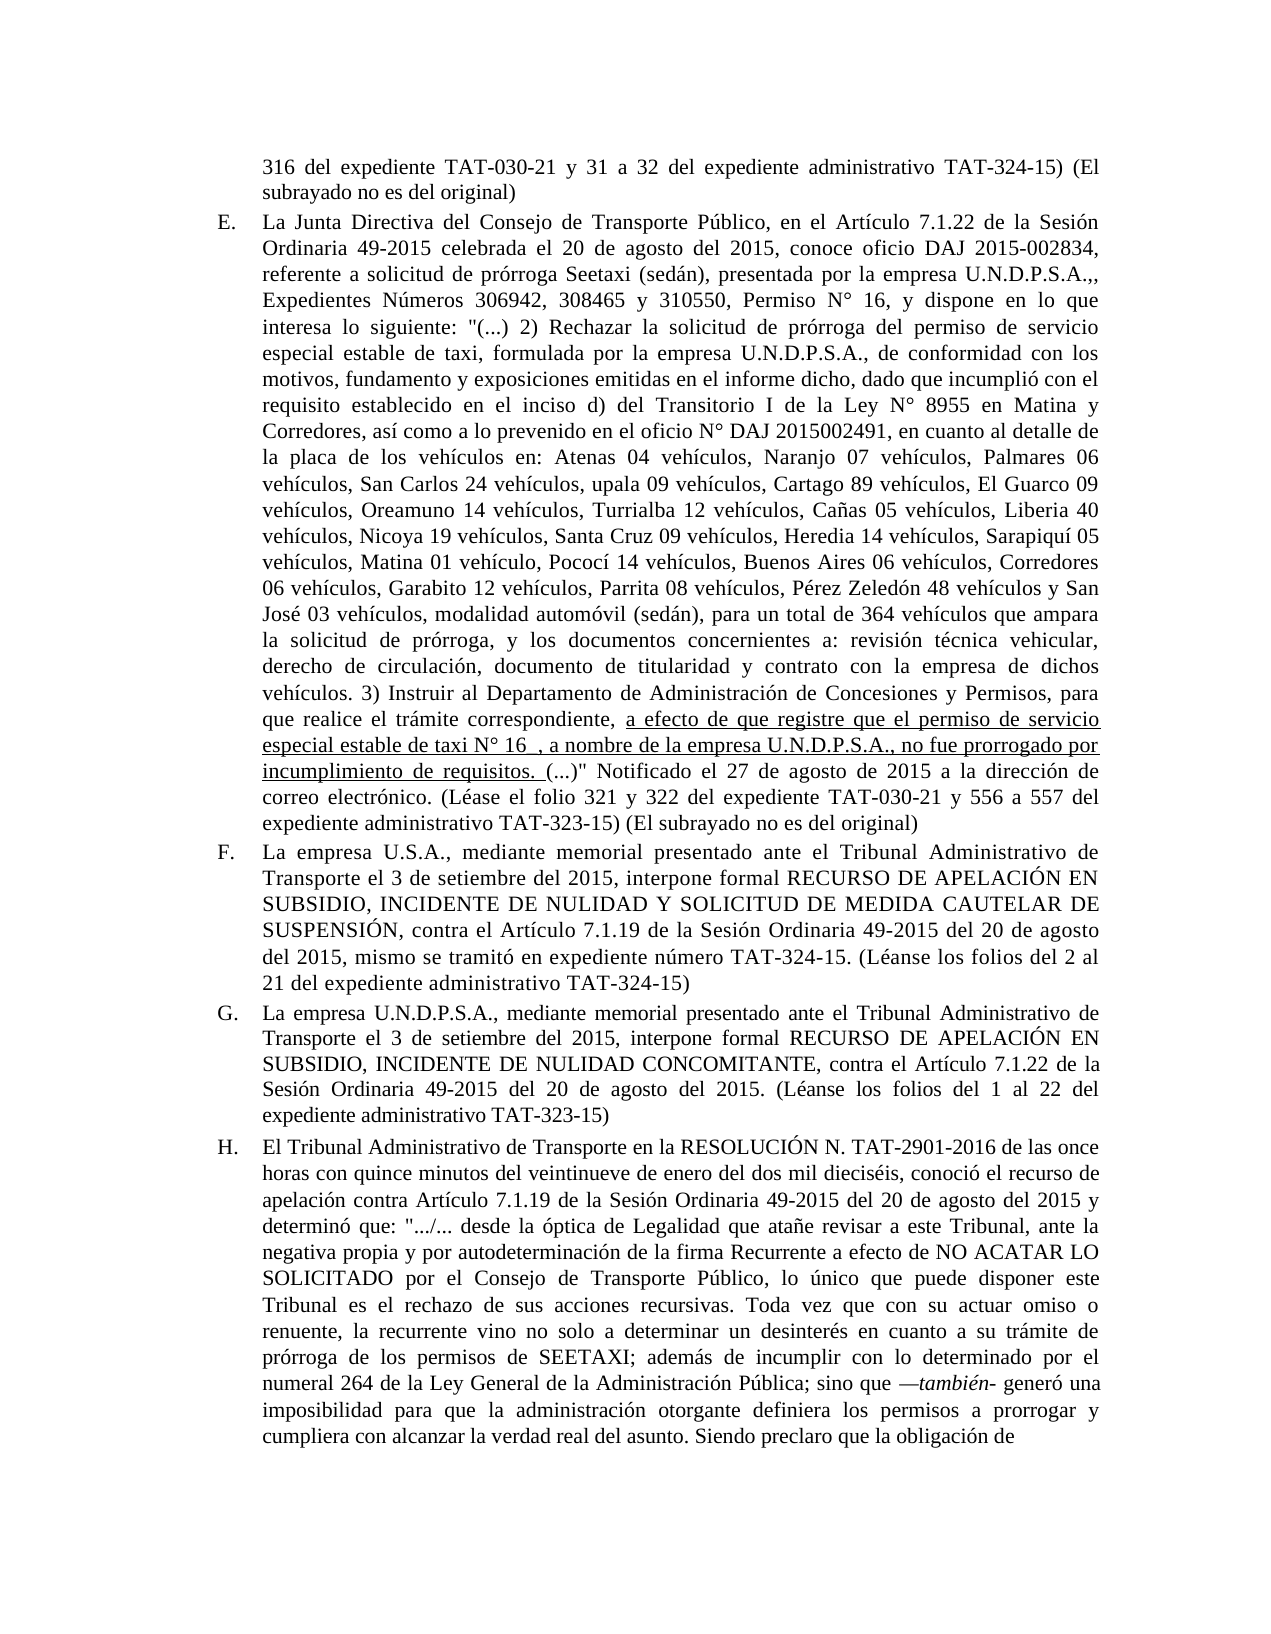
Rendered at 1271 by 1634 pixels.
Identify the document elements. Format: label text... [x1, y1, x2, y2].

list La empresa U.N.D.P.S.A., mediante memorial presentado ante el Tribunal Administrativo de Transporte el 3 de setiembre del 2015, interpone formal RECURSO DE APELACIÓN EN SUBSIDIO, INCIDENTE DE NULIDAD CONCOMITANTE, contra el Artículo 7.1.22 de la Sesión Ordinaria 49-2015 del 20 de agosto del 2015. (Léanse los folios del 1 al 22 del expediente administrativo TAT-323-15) [217, 999, 1101, 1128]
list La Junta Directiva del Consejo de Transporte Público, en el Artículo 7.1.22 de la Sesión Ordinaria 49-2015 celebrada el 20 de agosto del 2015, conoce oficio DAJ 2015-002834, referente a solicitud de prórroga Seetaxi (sedán), presentada por la empresa U.N.D.P.S.A.,, Expedientes Números 306942, 308465 y 310550, Permiso N° 16, y dispone en lo que interesa lo siguiente: "(...) 2) Rechazar la solicitud de prórroga del permiso de servicio especial estable de taxi, formulada por la empresa U.N.D.P.S.A., de conformidad con los motivos, fundamento y exposiciones emitidas en el informe dicho, dado que incumplió con el requisito establecido en el inciso d) del Transitorio I de la Ley N° 8955 en Matina y Corredores, así como a lo prevenido en el oficio N° DAJ 2015002491, en cuanto al detalle de la placa de los vehículos en: Atenas 04 vehículos, Naranjo 07 vehículos, Palmares 06 vehículos, San Carlos 24 vehículos, upala 09 vehículos, Cartago 89 vehículos, El Guarco 09 vehículos, Oreamuno 14 vehículos, Turrialba 12 vehículos, Cañas 05 vehículos, Liberia 40 vehículos, Nicoya 19 vehículos, Santa Cruz 09 vehículos, Heredia 14 vehículos, Sarapiquí 05 vehículos, Matina 01 vehículo, Pococí 14 vehículos, Buenos Aires 06 vehículos, Corredores 06 vehículos, Garabito 12 vehículos, Parrita 08 vehículos, Pérez Zeledón 48 vehículos y San José 03 vehículos, modalidad automóvil (sedán), para un total de 364 vehículos que ampara la solicitud de prórroga, y los documentos concernientes a: revisión técnica vehicular, derecho de circulación, documento de titularidad y contrato con la empresa de dichos vehículos. 3) Instruir al Departamento de Administración de Concesiones y Permisos, para que realice el trámite correspondiente, a efecto de que registre que el permiso de servicio especial estable de taxi N° 16_, a nombre de la empresa U.N.D.P.S.A., no fue prorrogado por incumplimiento de requisitos. (...)" Notificado el 27 de agosto de 2015 a la dirección de correo electrónico. (Léase el folio 321 y 322 del expediente TAT-030-21 y 556 a 557 del expediente administrativo TAT-323-15) (El subrayado no es del original) [217, 209, 1101, 836]
text 316 del expediente TAT-030-21 y 31 a 32 del expediente administrativo TAT-324-15) (El subrayado no es del original) [262, 154, 1101, 204]
list El Tribunal Administrativo de Transporte en la RESOLUCIÓN N. TAT-2901-2016 de las once horas con quince minutos del veintinueve de enero del dos mil dieciséis, conoció el recurso de apelación contra Artículo 7.1.19 de la Sesión Ordinaria 49-2015 del 20 de agosto del 2015 y determinó que: ".../... desde la óptica de Legalidad que atañe revisar a este Tribunal, ante la negativa propia y por autodeterminación de la firma Recurrente a efecto de NO ACATAR LO SOLICITADO por el Consejo de Transporte Público, lo único que puede disponer este Tribunal es el rechazo de sus acciones recursivas. Toda vez que con su actuar omiso o renuente, la recurrente vino no solo a determinar un desinterés en cuanto a su trámite de prórroga de los permisos de SEETAXI; además de incumplir con lo determinado por el numeral 264 de la Ley General de la Administración Pública; sino que —también- generó una imposibilidad para que la administración otorgante definiera los permisos a prorrogar y cumpliera con alcanzar la verdad real del asunto. Siendo preclaro que la obligación de [217, 1134, 1101, 1449]
list La empresa U.S.A., mediante memorial presentado ante el Tribunal Administrativo de Transporte el 3 de setiembre del 2015, interpone formal RECURSO DE APELACIÓN EN SUBSIDIO, INCIDENTE DE NULIDAD Y SOLICITUD DE MEDIDA CAUTELAR DE SUSPENSIÓN, contra el Artículo 7.1.19 de la Sesión Ordinaria 49-2015 del 20 de agosto del 2015, mismo se tramitó en expediente número TAT-324-15. (Léanse los folios del 2 al 21 del expediente administrativo TAT-324-15) [217, 838, 1101, 996]
